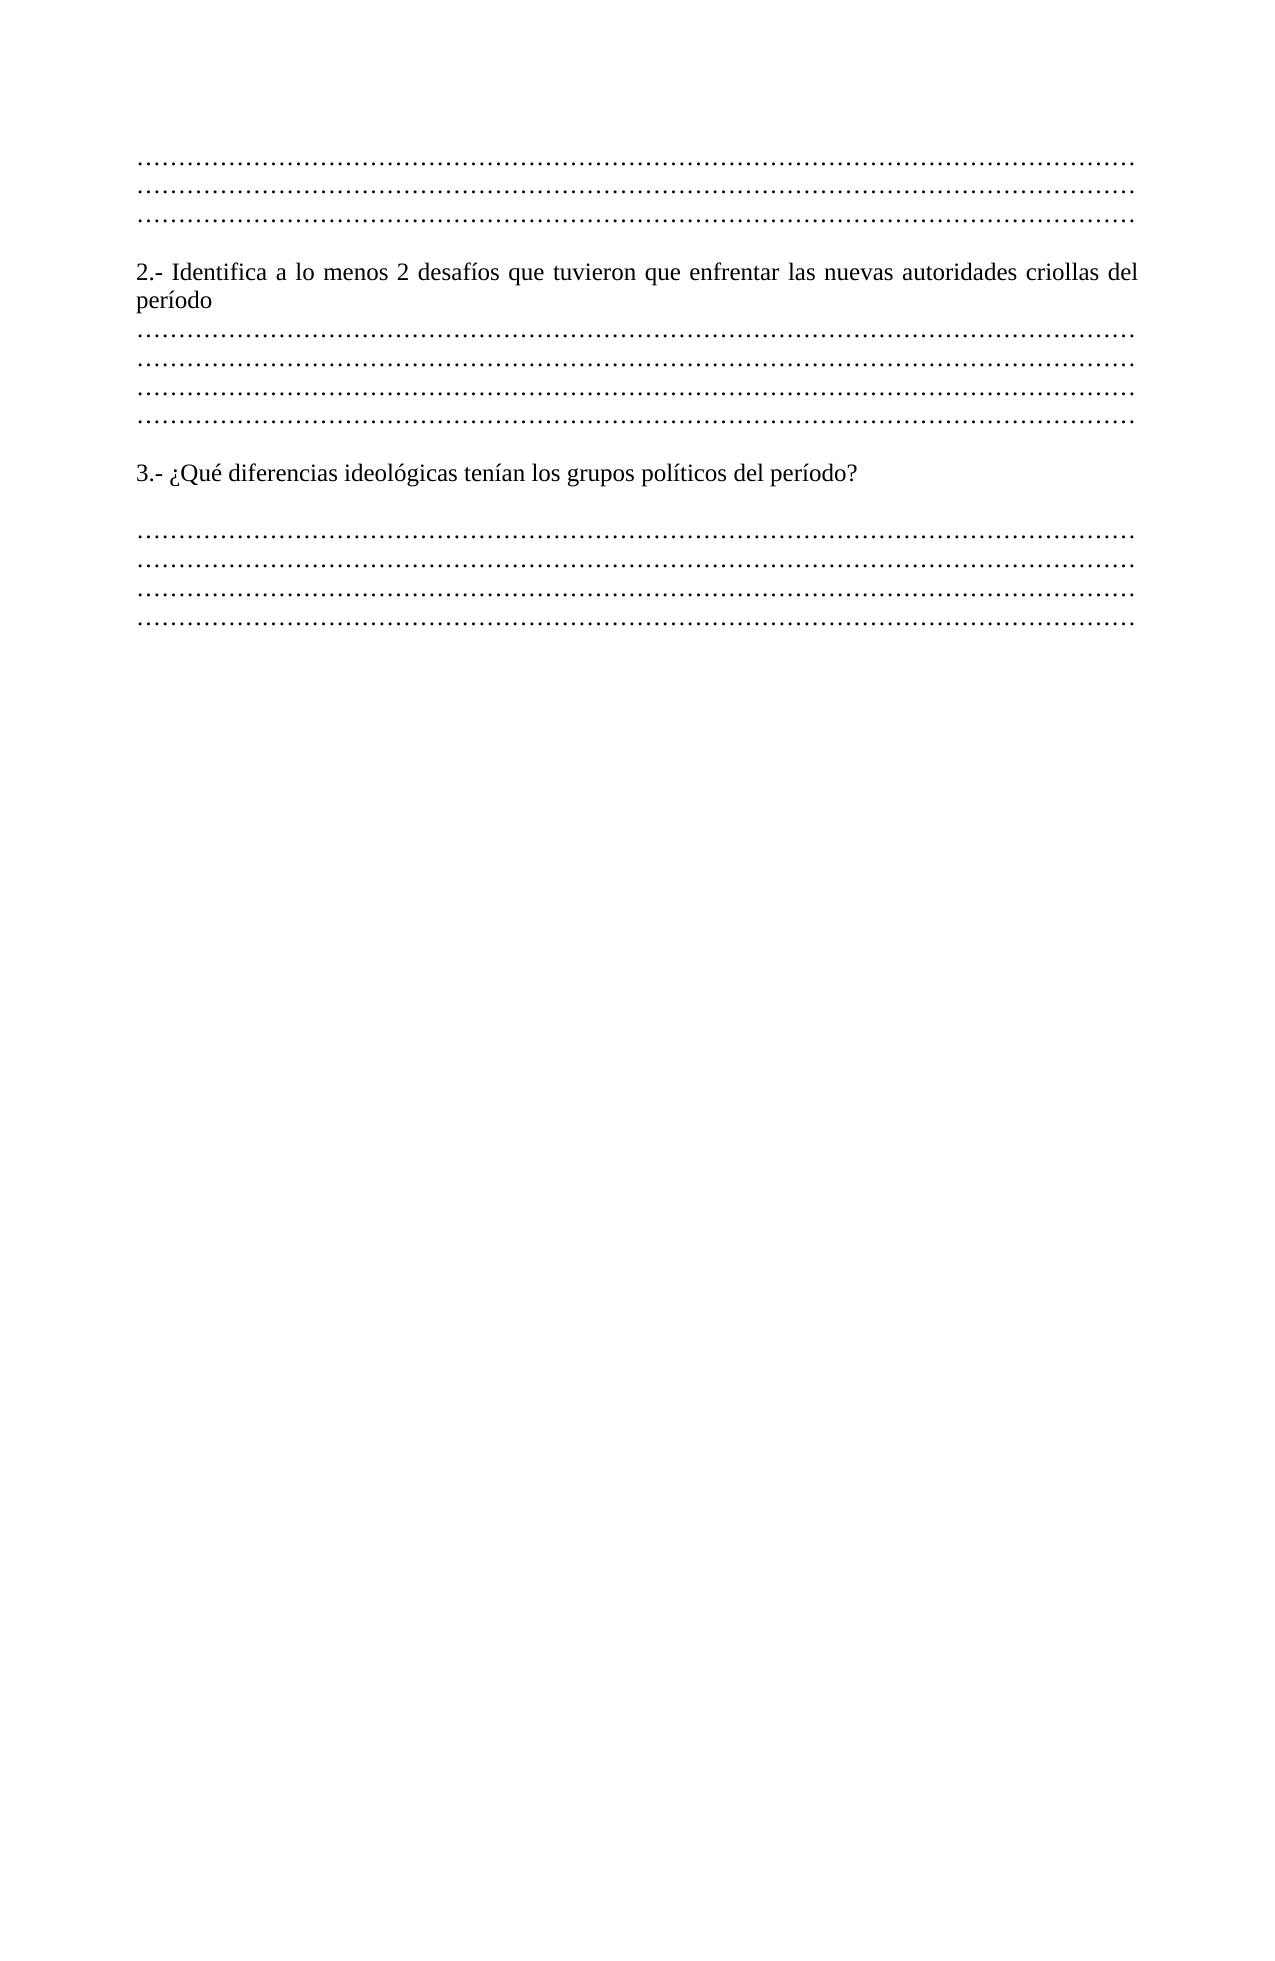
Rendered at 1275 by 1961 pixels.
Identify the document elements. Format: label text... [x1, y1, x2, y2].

text 2.- Identifica a lo menos 2 desafíos que tuvieron que enfrentar las nuevas autoridades criollas del período [136, 257, 1139, 314]
text ………………………………………………………………………………………………………………………………………………………………………………………………………………………………………………………………………………………………………………………………………………………………………………………………………………………………………… [136, 314, 1139, 429]
text ……………………………………………………………………………………………………………………………………………………………………………………………………………………………………………………………………………………………………………………………… [136, 142, 1139, 228]
text 3.- ¿Qué diferencias ideológicas tenían los grupos políticos del período? [136, 458, 1139, 487]
text ………………………………………………………………………………………………………………………………………………………………………………………………………………………………………………………………………………………………………………………………………………………………………………………………………………………………………… [136, 516, 1139, 631]
